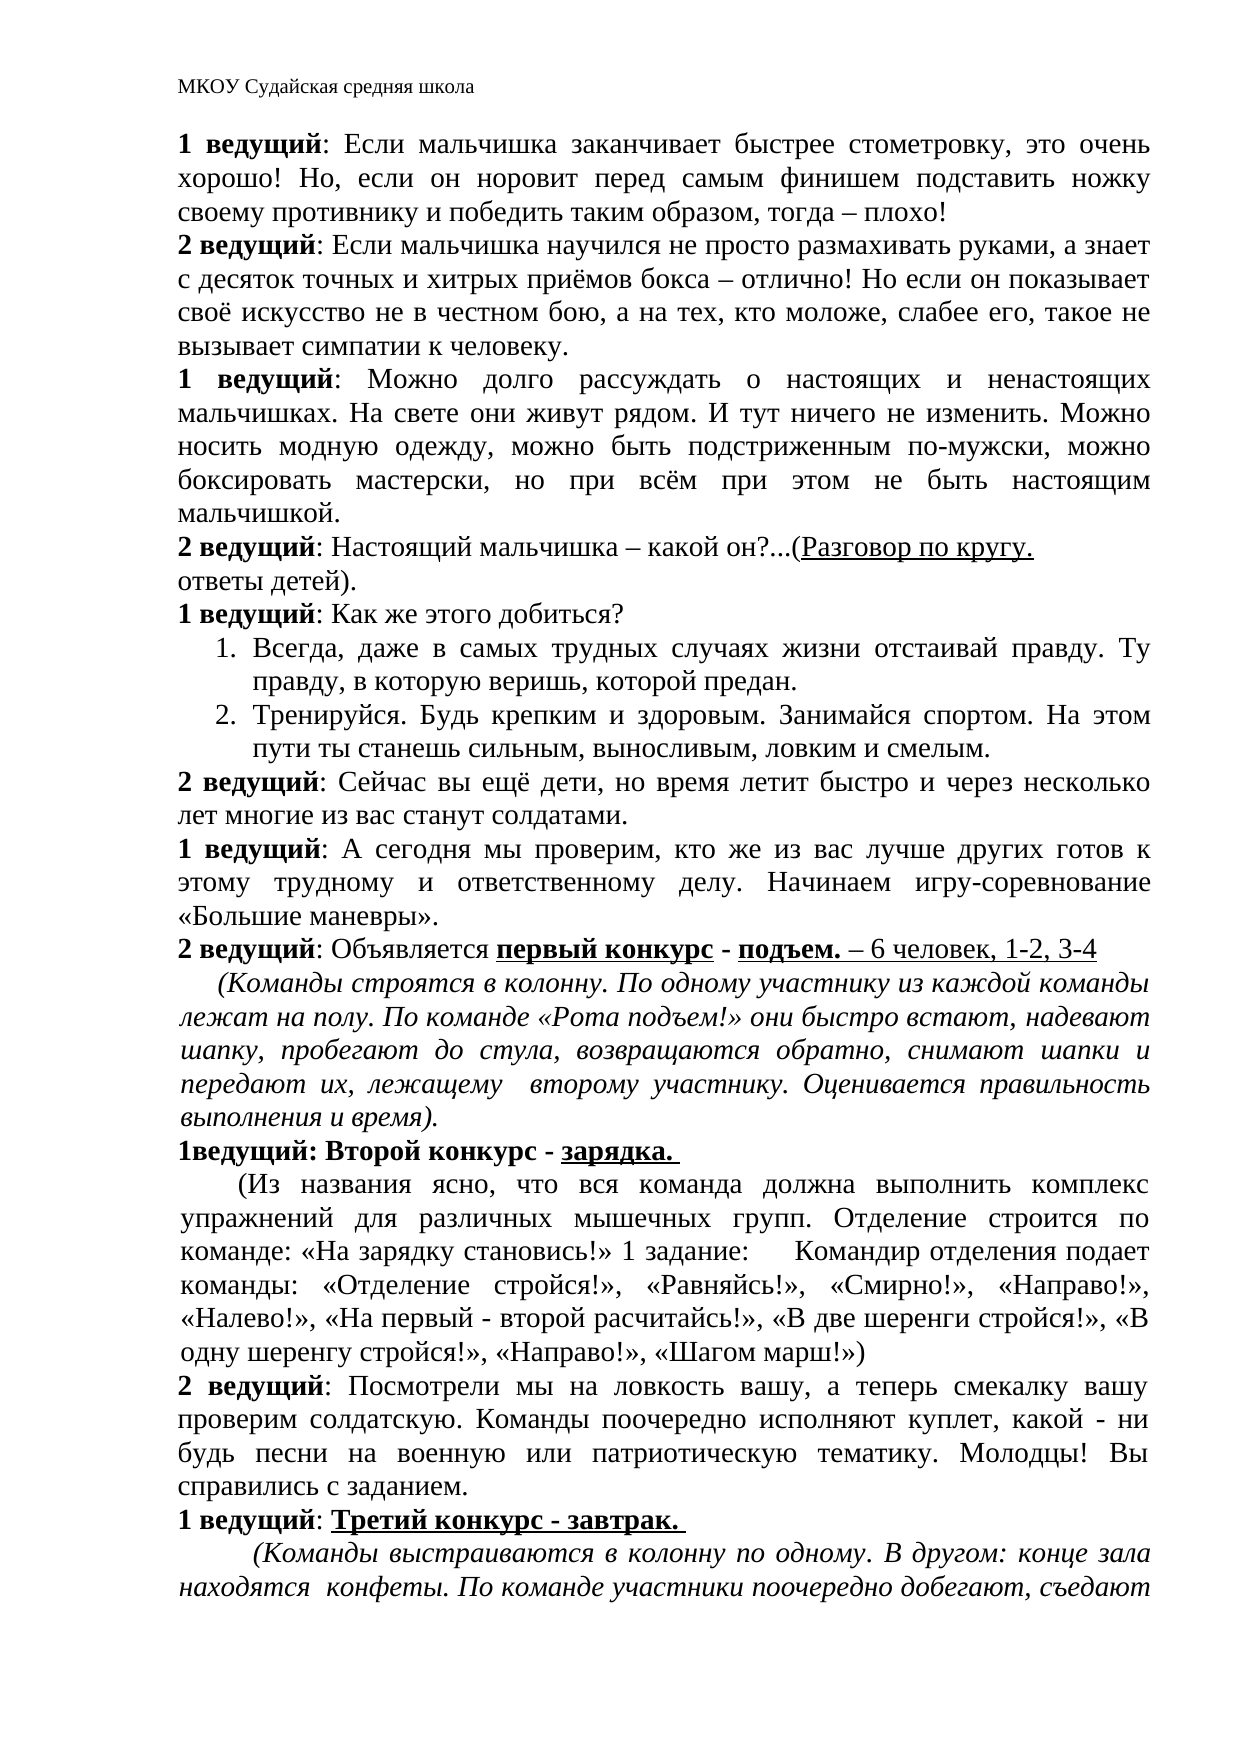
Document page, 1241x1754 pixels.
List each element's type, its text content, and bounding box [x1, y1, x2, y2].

text 2 ведущий: Если мальчишка научился не просто размахивать руками, а знает с десяток точных и хитрых приёмов бокса – отлично! Но если он показывает своё искусство не в честном бою, а на тех, кто моложе, слабее его, такое не вызывает симпатии к человеку. [177, 227, 1152, 361]
text 1 ведущий: Можно долго рассуждать о настоящих и ненастоящих мальчишках. На свете они живут рядом. И тут ничего не изменить. Можно носить модную одежду, можно быть подстриженным по-мужски, можно боксировать мастерски, но при всём при этом не быть настоящим мальчишкой. [177, 361, 1152, 529]
text 1 ведущий: А сегодня мы проверим, кто же из вас лучше других готов к этому трудному и ответственному делу. Начинаем игру-соревнование «Большие маневры». [177, 831, 1152, 932]
text 2 ведущий: Сейчас вы ещё дети, но время летит быстро и через несколько лет многие из вас станут солдатами. [177, 764, 1152, 831]
text 1 ведущий: Третий конкурс - завтрак. [177, 1502, 1149, 1535]
list Тренируйся. Будь крепким и здоровым. Занимайся спортом. На этом пути ты станешь сильным, выносливым, ловким и смелым. [215, 697, 1152, 764]
text 2 ведущий: Настоящий мальчишка – какой он?...(Разговор по кругу. [177, 529, 1152, 563]
text 1ведущий: Второй конкурс - зарядка. [177, 1133, 1150, 1166]
text 1 ведущий: Как же этого добиться? [177, 596, 1152, 630]
text ответы детей). [177, 563, 1152, 596]
text 1 ведущий: Если мальчишка заканчивает быстрее стометровку, это очень хорошо! Но, если он норовит перед самым финишем подставить ножку своему противнику и победить таким образом, тогда – плохо! [177, 127, 1152, 227]
text 2 ведущий: Посмотрели мы на ловкость вашу, а теперь смекалку вашу проверим солдатскую. Команды поочередно исполняют куплет, какой - ни будь песни на военную или патриотическую тематику. Молодцы! Вы справились с заданием. [177, 1368, 1149, 1502]
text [179, 1535, 1152, 1602]
text 2 ведущий: Объявляется первый конкурс - подъем. – 6 человек, 1-2, 3-4 [177, 932, 1152, 965]
text (Команды строятся в колонну. По одному участнику из каждой команды лежат на полу. По команде «Рота подъем!» они быстро встают, надевают шапку, пробегают до стула, возвращаются обратно, снимают шапки и передают их, лежащему второму участнику. Оценивается правильность выполнения и время). [180, 965, 1150, 1133]
list Всегда, даже в самых трудных случаях жизни отстаивай правду. Ту правду, в которую веришь, которой предан. [215, 630, 1152, 697]
text (Из названия ясно, что вся команда должна выполнить комплекс упражнений для различных мышечных групп. Отделение строится по команде: «На зарядку становись!» 1 задание: Командир отделения подает команды: «Отделение стройся!», «Равняйсь!», «Смирно!», «Направо!», «Налево!», «На первый - второй расчитайсь!», «В две шеренги стройся!», «В одну шеренгу стройся!», «Направо!», «Шагом марш!») [180, 1166, 1150, 1368]
